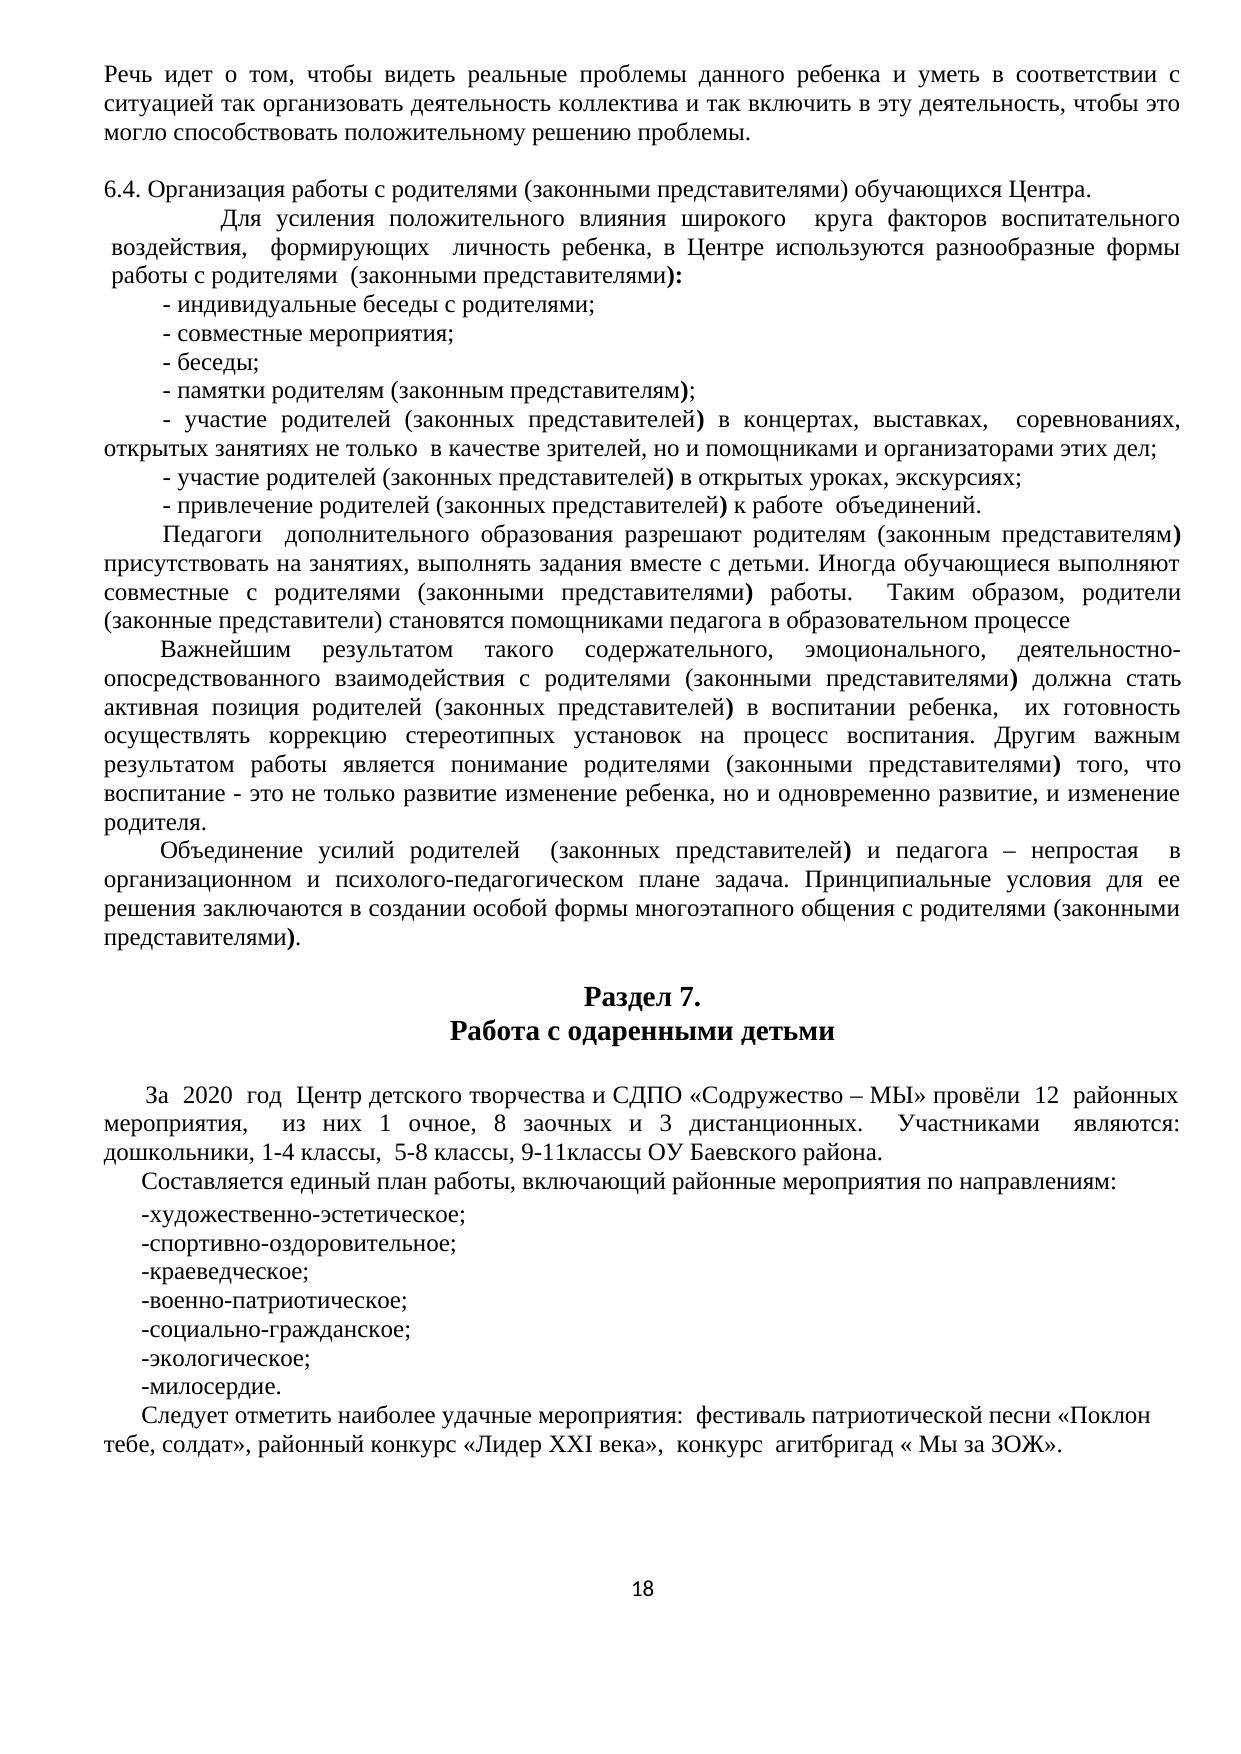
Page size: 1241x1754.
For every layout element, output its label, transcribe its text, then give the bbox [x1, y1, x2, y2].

text - памятки родителям (законным представителям); [103, 375, 1181, 404]
text Для усиления положительного влияния широкого круга факторов воспитательного воздействия, формирующих личность ребенка, в Центре используются разнообразные формы работы с родителями (законными представителями): [111, 203, 1181, 289]
text Следует отметить наиболее удачные мероприятия: фестиваль патриотической песни «Поклон тебе, солдат», районный конкурс «Лидер XXI века», конкурс агитбригад « Мы за ЗОЖ». [103, 1400, 1181, 1458]
text - участие родителей (законных представителей) в концертах, выставках, соревнованиях, открытых занятиях не только в качестве зрителей, но и помощниками и организаторами этих дел; [103, 404, 1181, 462]
text -экологическое; [141, 1343, 1181, 1371]
text - беседы; [103, 347, 1181, 375]
text - индивидуальные беседы с родителями; [103, 289, 1181, 318]
text За 2020 год Центр детского творчества и СДПО «Содружество – МЫ» провёли 12 районных мероприятия, из них 1 очное, 8 заочных и 3 дистанционных. Участниками являются: дошкольники, 1-4 классы, 5-8 классы, 9-11классы ОУ Баевского района. [103, 1080, 1181, 1166]
text -краеведческое; [141, 1256, 1181, 1285]
text Раздел 7. [103, 979, 1181, 1013]
text Составляется единый план работы, включающий районные мероприятия по направлениям: [103, 1166, 1181, 1195]
text -спортивно-оздоровительное; [141, 1228, 1181, 1256]
text Важнейшим результатом такого содержательного, эмоционального, деятельностно- опосредствованного взаимодействия с родителями (законными представителями) должна стать активная позиция родителей (законных представителей) в воспитании ребенка, их готовность осуществлять коррекцию стереотипных установок на процесс воспитания. Другим важным результатом работы является понимание родителями (законными представителями) того, что воспитание - это не только развитие изменение ребенка, но и одновременно развитие, и изменение родителя. [103, 634, 1181, 835]
text Работа с одаренными детьми [103, 1013, 1181, 1046]
text -социально-гражданское; [141, 1314, 1181, 1343]
text -художественно-эстетическое; [141, 1199, 1181, 1228]
text 6.4. Организация работы с родителями (законными представителями) обучающихся Центра. [103, 174, 1181, 203]
text - привлечение родителей (законных представителей) к работе объединений. [103, 490, 1181, 519]
text - совместные мероприятия; [103, 318, 1181, 347]
text Объединение усилий родителей (законных представителей) и педагога – непростая в организационном и психолого-педагогическом плане задача. Принципиальные условия для ее решения заключаются в создании особой формы многоэтапного общения с родителями (законными представителями). [103, 835, 1181, 950]
text Педагоги дополнительного образования разрешают родителям (законным представителям) присутствовать на занятиях, выполнять задания вместе с детьми. Иногда обучающиеся выполняют совместные с родителями (законными представителями) работы. Таким образом, родители (законные представители) становятся помощниками педагога в образовательном процессе [103, 519, 1181, 634]
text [103, 59, 1181, 145]
text -военно-патриотическое; [141, 1285, 1181, 1314]
text - участие родителей (законных представителей) в открытых уроках, экскурсиях; [103, 462, 1181, 490]
text -милосердие. [141, 1371, 1181, 1400]
